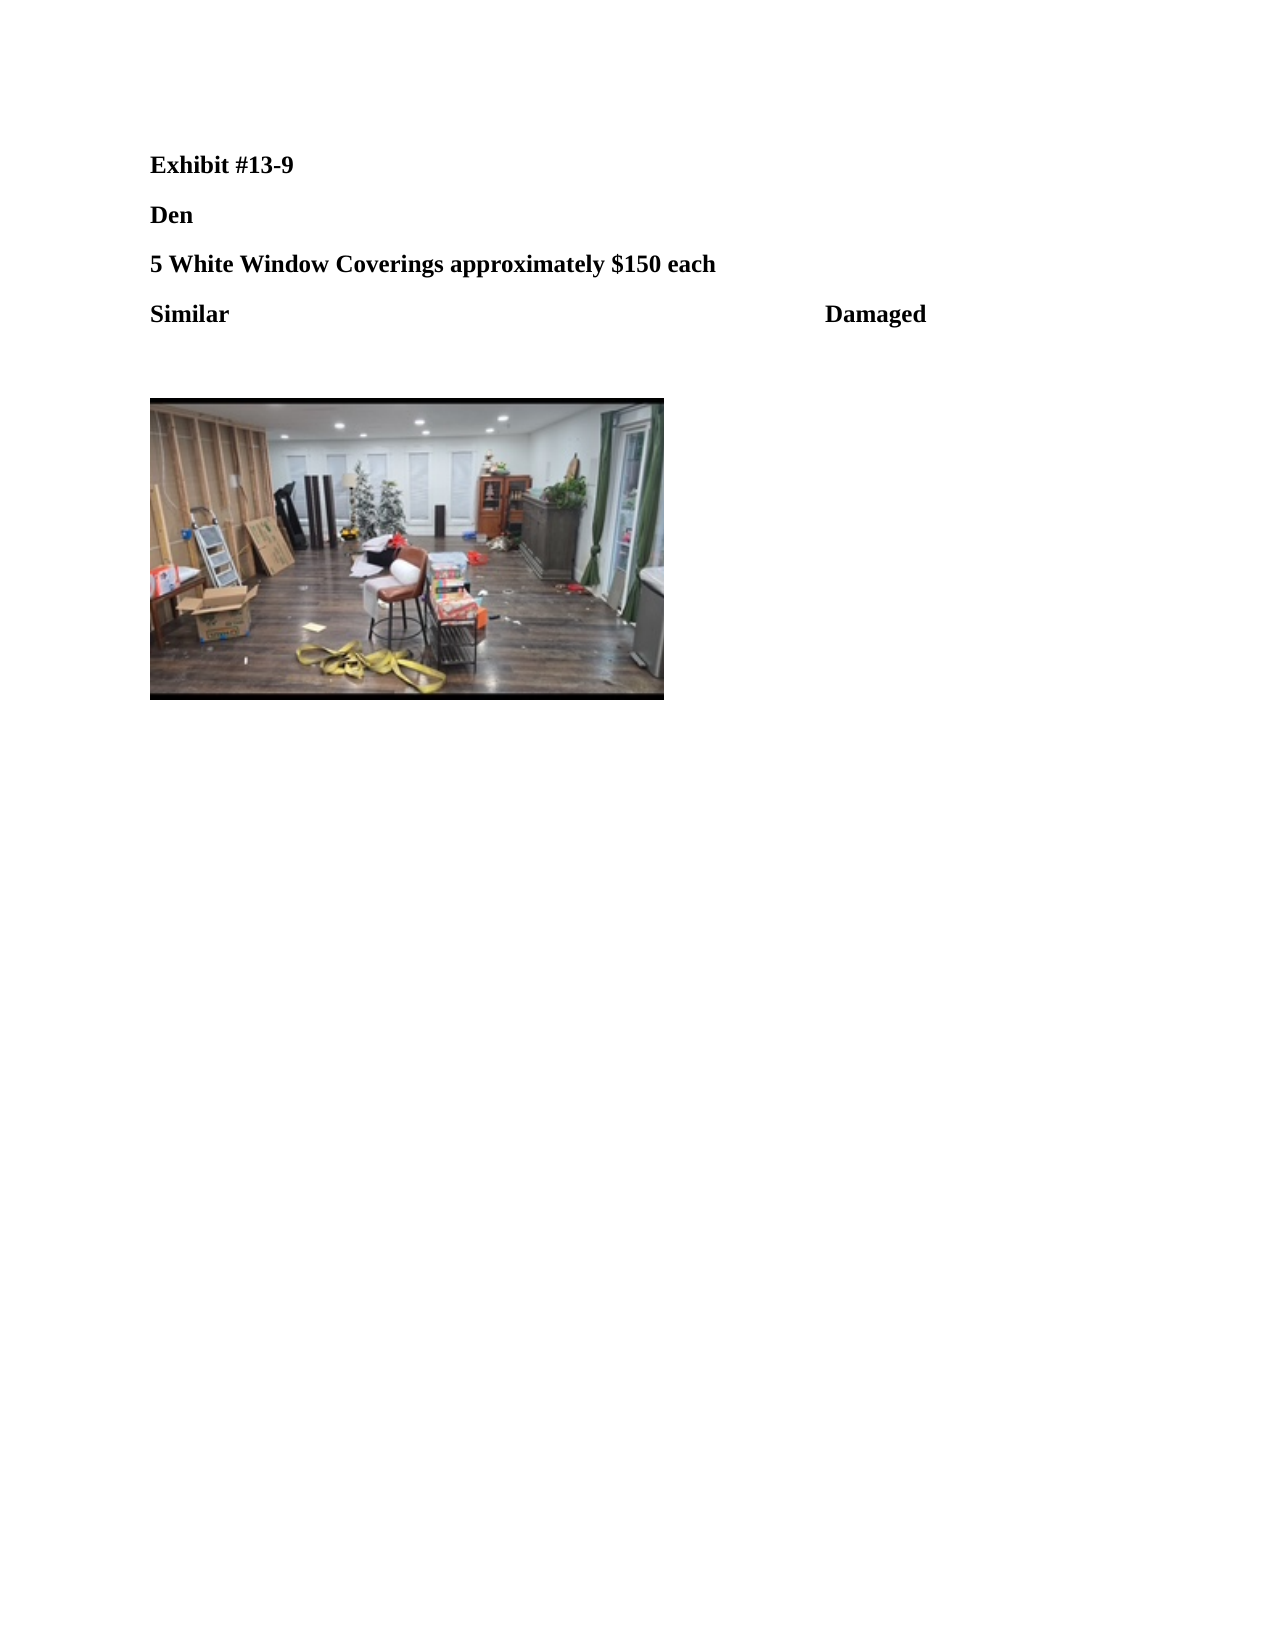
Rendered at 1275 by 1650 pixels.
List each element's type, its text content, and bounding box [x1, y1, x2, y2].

text Den [150, 200, 1125, 228]
picture [150, 398, 664, 700]
text 5 White Window Coverings approximately $150 each [150, 249, 1125, 278]
text Exhibit #13-9 [150, 150, 1125, 179]
text Similar Damaged [150, 299, 1125, 328]
